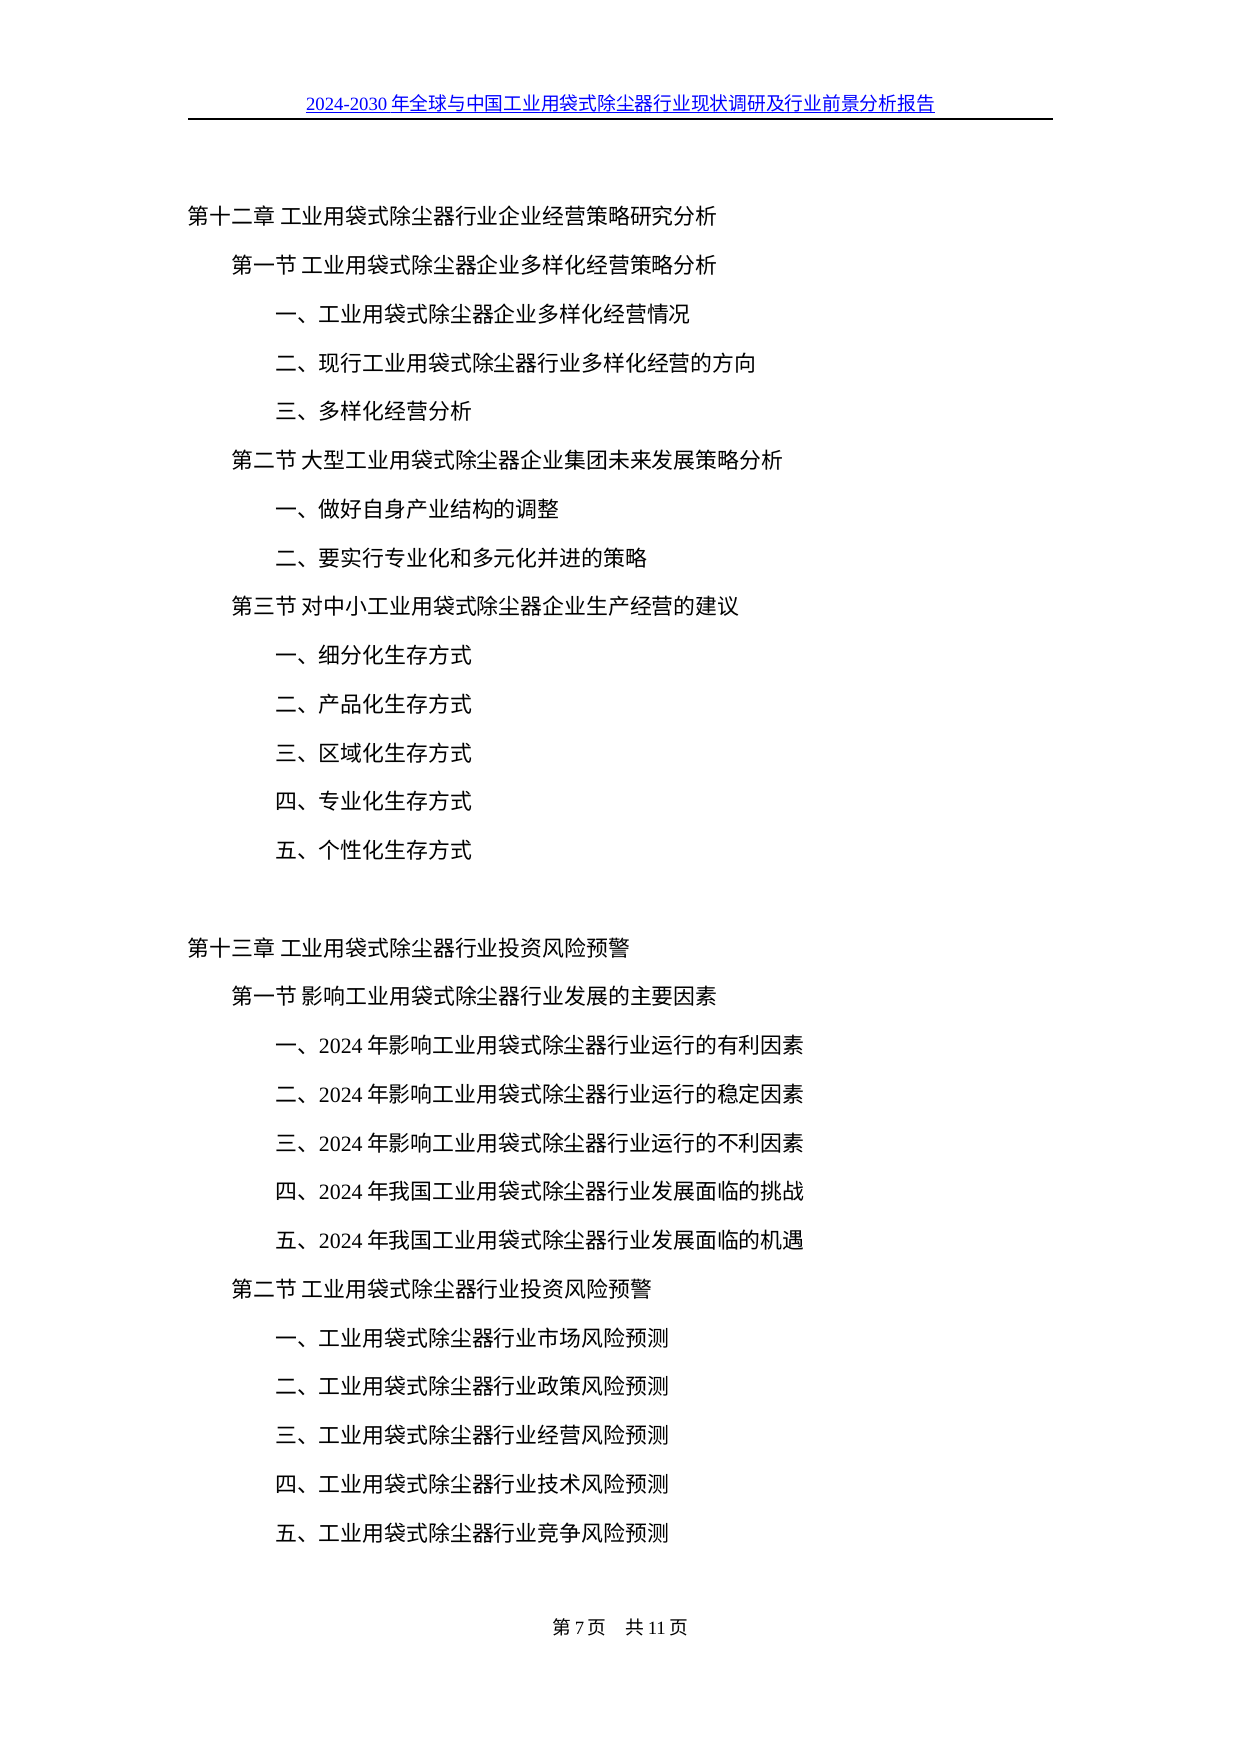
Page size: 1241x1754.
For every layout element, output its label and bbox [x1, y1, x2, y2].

text [187, 150, 1053, 1548]
